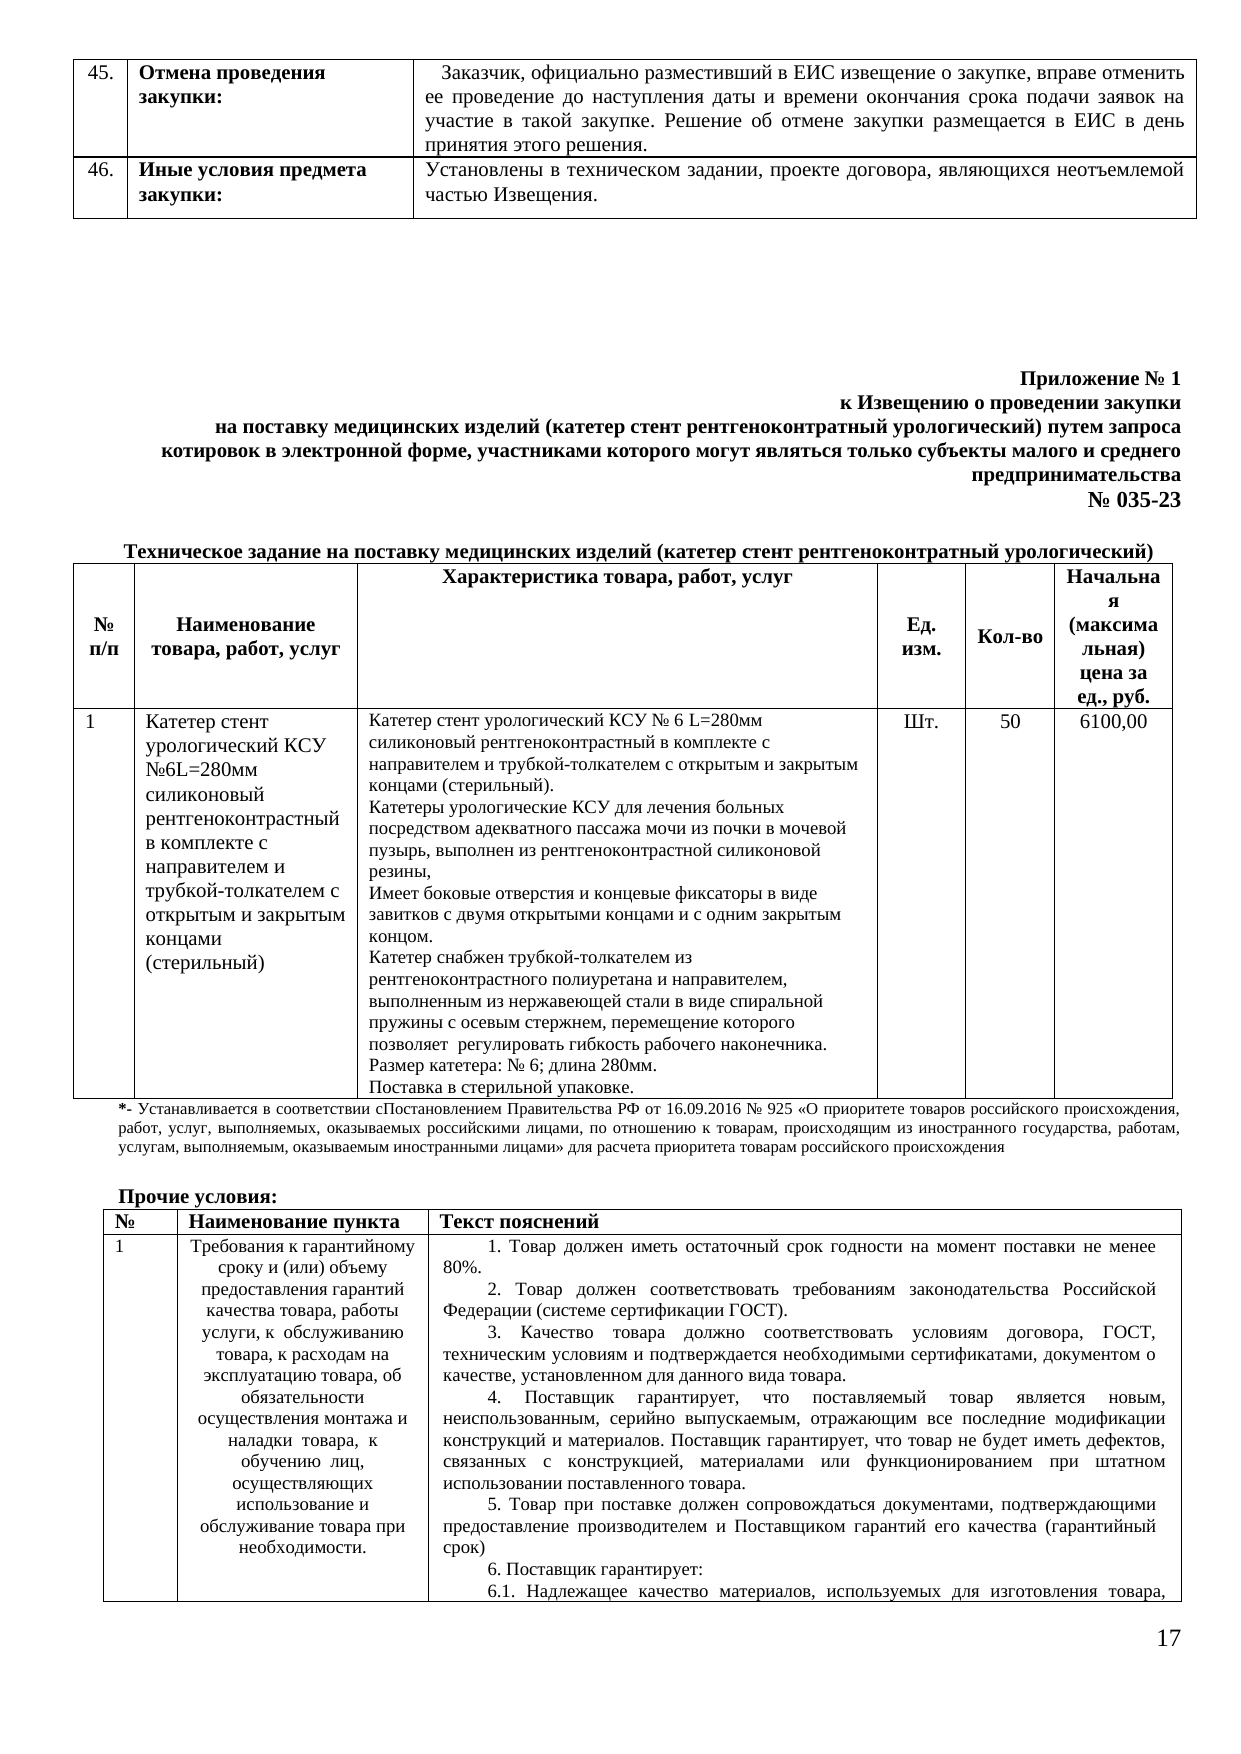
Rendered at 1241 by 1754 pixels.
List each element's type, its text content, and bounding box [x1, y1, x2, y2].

table_header № [104, 1210, 177, 1233]
table_header Наименование пункта [178, 1210, 428, 1233]
table_header Кол-во [966, 564, 1054, 708]
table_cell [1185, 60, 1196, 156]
table_cell Отмена проведения закупки: [128, 60, 413, 156]
table_cell 6100,00 [1055, 709, 1172, 1097]
table_cell Иные условия предмета закупки: [128, 158, 413, 218]
text № 035-23 [118, 486, 1181, 512]
table_header Наименование товара, работ, услуг [135, 564, 357, 708]
table_cell Шт. [878, 709, 965, 1097]
text Техническое задание на поставку медицинских изделий (катетер стент рентгеноконтратный урологический) [118, 539, 1181, 563]
table_cell Катетер стент урологический КСУ № 6 L=280мм силиконовый рентгеноконтрастный в комплекте с направителем и трубкой-толкателем с открытым и закрытым концами (стерильный). Катетеры урологические КСУ для лечения больных посредством адекватного пассажа мочи из почки в мочевой пузырь, выполнен из рентгеноконтрастной силиконовой резины, Имеет боковые отверстия и концевые фиксаторы в виде завитков с двумя открытыми концами и с одним закрытым концом. Катетер снабжен трубкой-толкателем из рентгеноконтрастного полиуретана и направителем, выполненным из нержавеющей стали в виде спиральной пружины с осевым стержнем, перемещение которого позволяет регулировать гибкость рабочего наконечника. Размер катетера: № 6; длина 280мм. Поставка в стерильной упаковке. [358, 709, 877, 1097]
table_header Начальная (максимальная) цена за ед., руб. [1055, 564, 1172, 708]
table_header Текст пояснений [429, 1210, 1181, 1233]
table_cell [178, 1235, 428, 1601]
table_cell 1 [74, 709, 134, 1097]
text Приложение № 1 [118, 366, 1181, 390]
table_cell Установлены в техническом задании, проекте договора, являющихся неотъемлемой частью Извещения. [414, 158, 1196, 218]
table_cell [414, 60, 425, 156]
text Прочие условия: [118, 1184, 1181, 1208]
text на поставку медицинских изделий (катетер стент рентгеноконтратный урологический) путем запроса котировок в электронной форме, участниками которого могут являться только субъекты малого и среднего предпринимательства [118, 414, 1181, 486]
table_cell 50 [966, 709, 1054, 1097]
table_header № п/п [74, 564, 134, 708]
text *- Устанавливается в соответствии сПостановлением Правительства РФ от 16.09.2016 № 925 «О приоритете товаров российского происхождения, работ, услуг, выполняемых, оказываемых российскими лицами, по отношению к товарам, происходящим из иностранного государства, работам, услугам, выполняемым, оказываемым иностранными лицами» для расчета приоритета товарам российского происхождения [118, 1098, 1181, 1156]
table_header Характеристика товара, работ, услуг [358, 564, 877, 708]
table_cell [429, 1235, 1181, 1601]
table_header Ед. изм. [878, 564, 965, 708]
table_cell 46. [74, 158, 127, 218]
table_cell Катетер стент урологический КСУ №6L=280мм силиконовый рентгеноконтрастный в комплекте с направителем и трубкой-толкателем с открытым и закрытым концами (стерильный) [135, 709, 357, 1097]
table_cell 45. [74, 60, 127, 156]
table_cell 1 [104, 1235, 177, 1601]
text к Извещению о проведении закупки [118, 390, 1181, 414]
